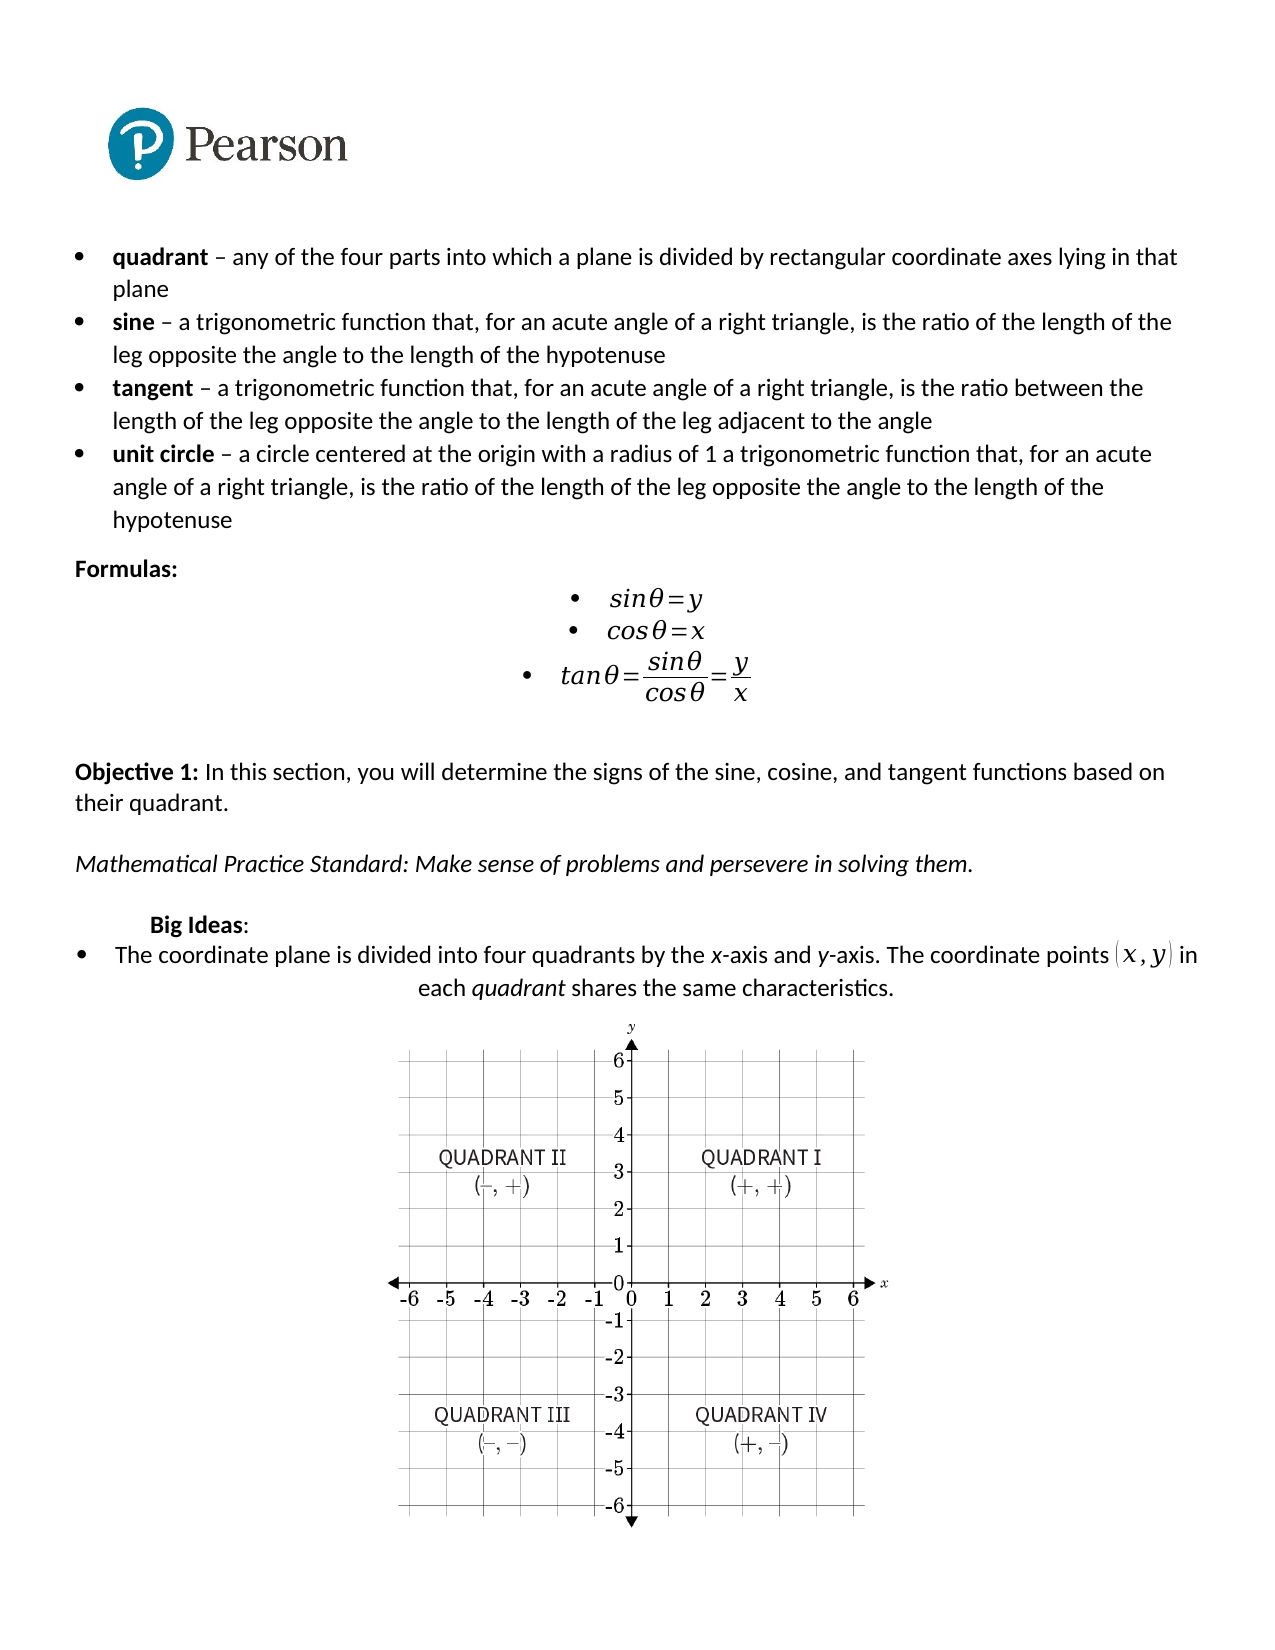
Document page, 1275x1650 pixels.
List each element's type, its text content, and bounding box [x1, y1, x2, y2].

picture [75, 75, 380, 213]
text Mathematical Practice Standard: Make sense of problems and persevere in solving them. [75, 848, 1200, 878]
text Objective 1: In this section, you will determine the signs of the sine, cosine, and tangent functions based on their quadrant. [75, 756, 1200, 817]
text Big Ideas: [150, 909, 1200, 939]
list quadrant – any of the four parts into which a plane is divided by rectangular coordinate axes lying in that plane [75, 241, 1200, 304]
list sine – a trigonometric function that, for an acute angle of a right triangle, is the ratio of the length of the leg opposite the angle to the length of the hypotenuse [75, 307, 1200, 370]
text Formulas: [75, 554, 1200, 584]
list The coordinate plane is divided into four quadrants by the x-axis and y-axis. The coordinate points in each quadrant shares the same characteristics. [75, 939, 1200, 1003]
list unit circle – a circle centered at the origin with a radius of 1 a trigonometric function that, for an acute angle of a right triangle, is the ratio of the length of the leg opposite the angle to the length of the hypotenuse [75, 438, 1200, 534]
list tangent – a trigonometric function that, for an acute angle of a right triangle, is the ratio between the length of the leg opposite the angle to the length of the leg adjacent to the angle [75, 372, 1200, 436]
